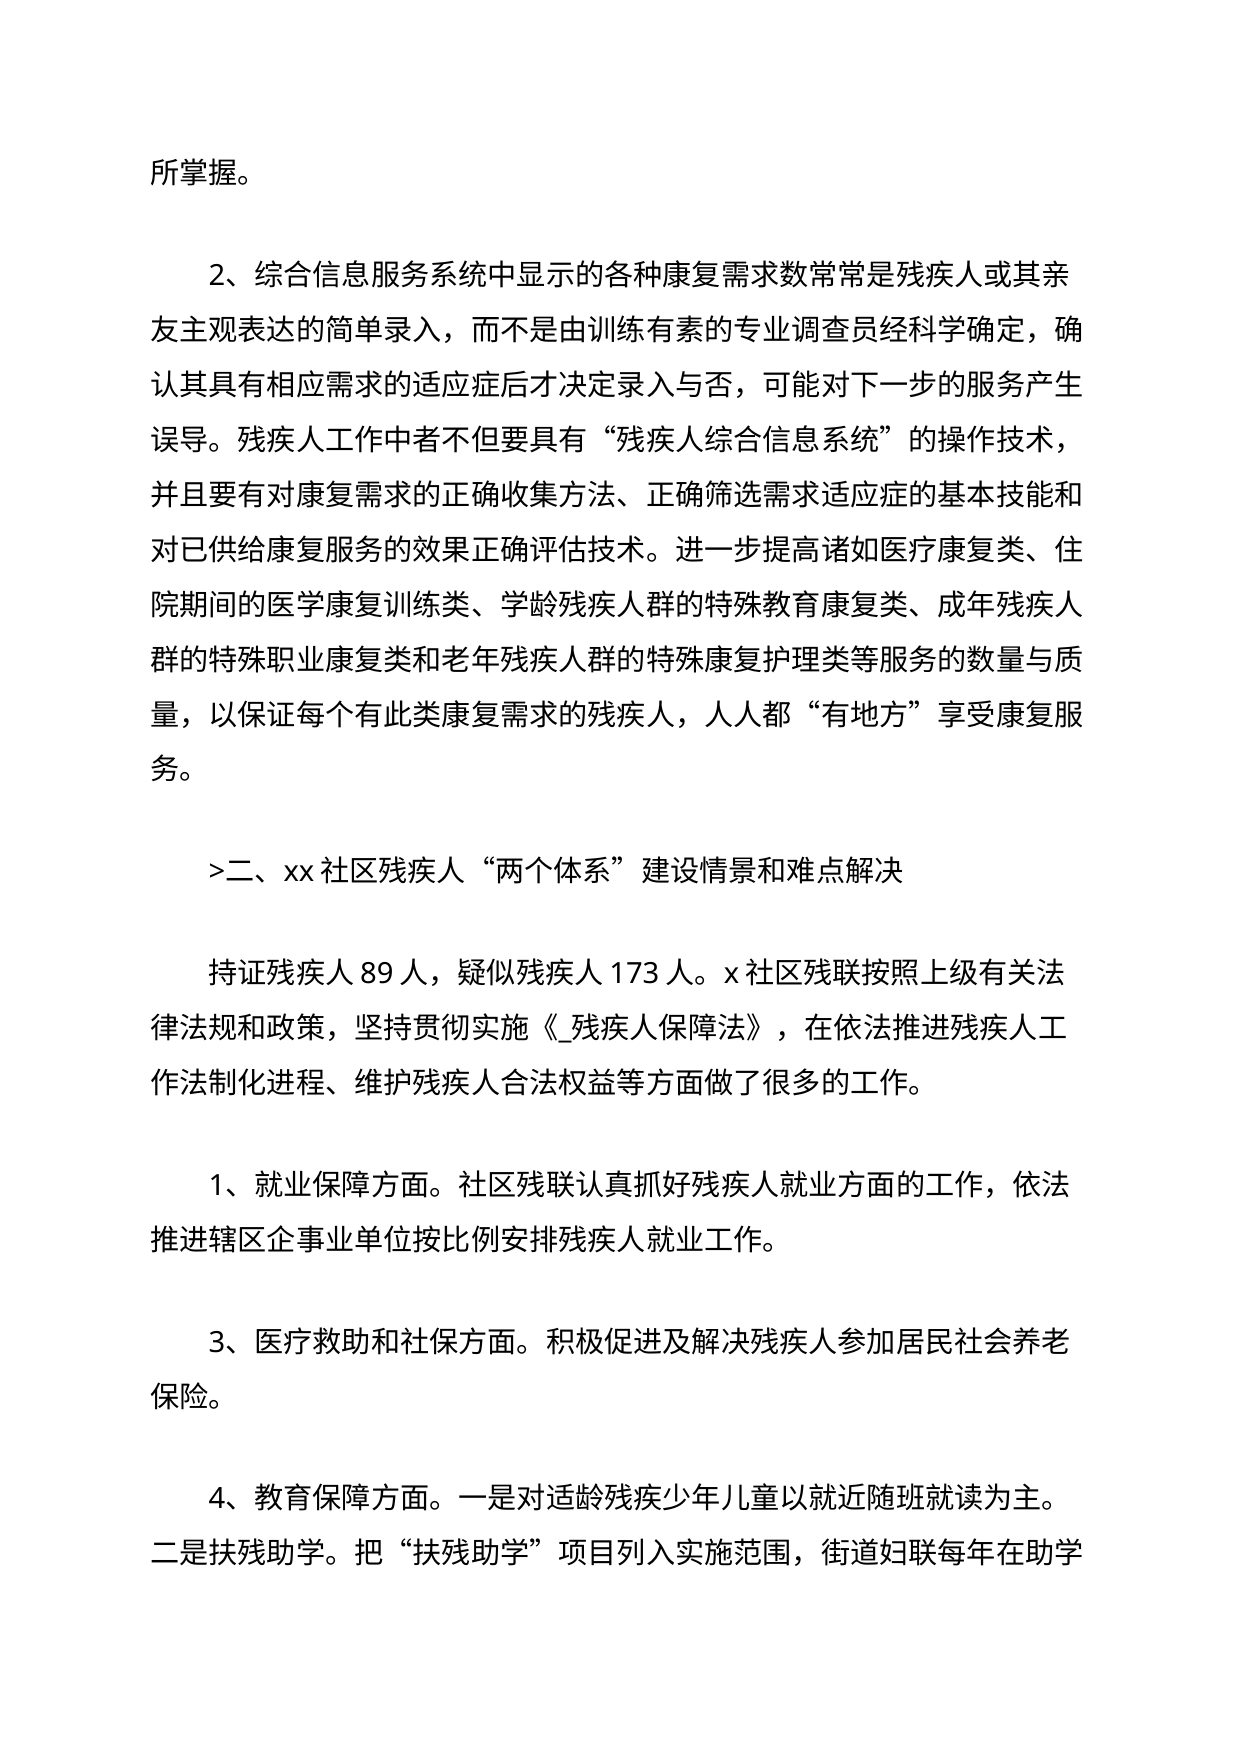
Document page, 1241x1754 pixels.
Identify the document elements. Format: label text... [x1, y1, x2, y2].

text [150, 1475, 1090, 1572]
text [150, 150, 1090, 192]
text >二、xx社区残疾人“两个体系”建设情景和难点解决 [150, 848, 1090, 890]
text 3、医疗救助和社保方面。积极促进及解决残疾人参加居民社会养老保险。 [150, 1318, 1090, 1416]
text 持证残疾人89人，疑似残疾人173人。x社区残联按照上级有关法律法规和政策，坚持贯彻实施《_残疾人保障法》，在依法推进残疾人工作法制化进程、维护残疾人合法权益等方面做了很多的工作。 [150, 950, 1090, 1102]
text 2、综合信息服务系统中显示的各种康复需求数常常是残疾人或其亲友主观表达的简单录入，而不是由训练有素的专业调查员经科学确定，确认其具有相应需求的适应症后才决定录入与否，可能对下一步的服务产生误导。残疾人工作中者不但要具有“残疾人综合信息系统”的操作技术，并且要有对康复需求的正确收集方法、正确筛选需求适应症的基本技能和对已供给康复服务的效果正确评估技术。进一步提高诸如医疗康复类、住院期间的医学康复训练类、学龄残疾人群的特殊教育康复类、成年残疾人群的特殊职业康复类和老年残疾人群的特殊康复护理类等服务的数量与质量，以保证每个有此类康复需求的残疾人，人人都“有地方”享受康复服务。 [150, 252, 1090, 788]
text 1、就业保障方面。社区残联认真抓好残疾人就业方面的工作，依法推进辖区企事业单位按比例安排残疾人就业工作。 [150, 1161, 1090, 1259]
